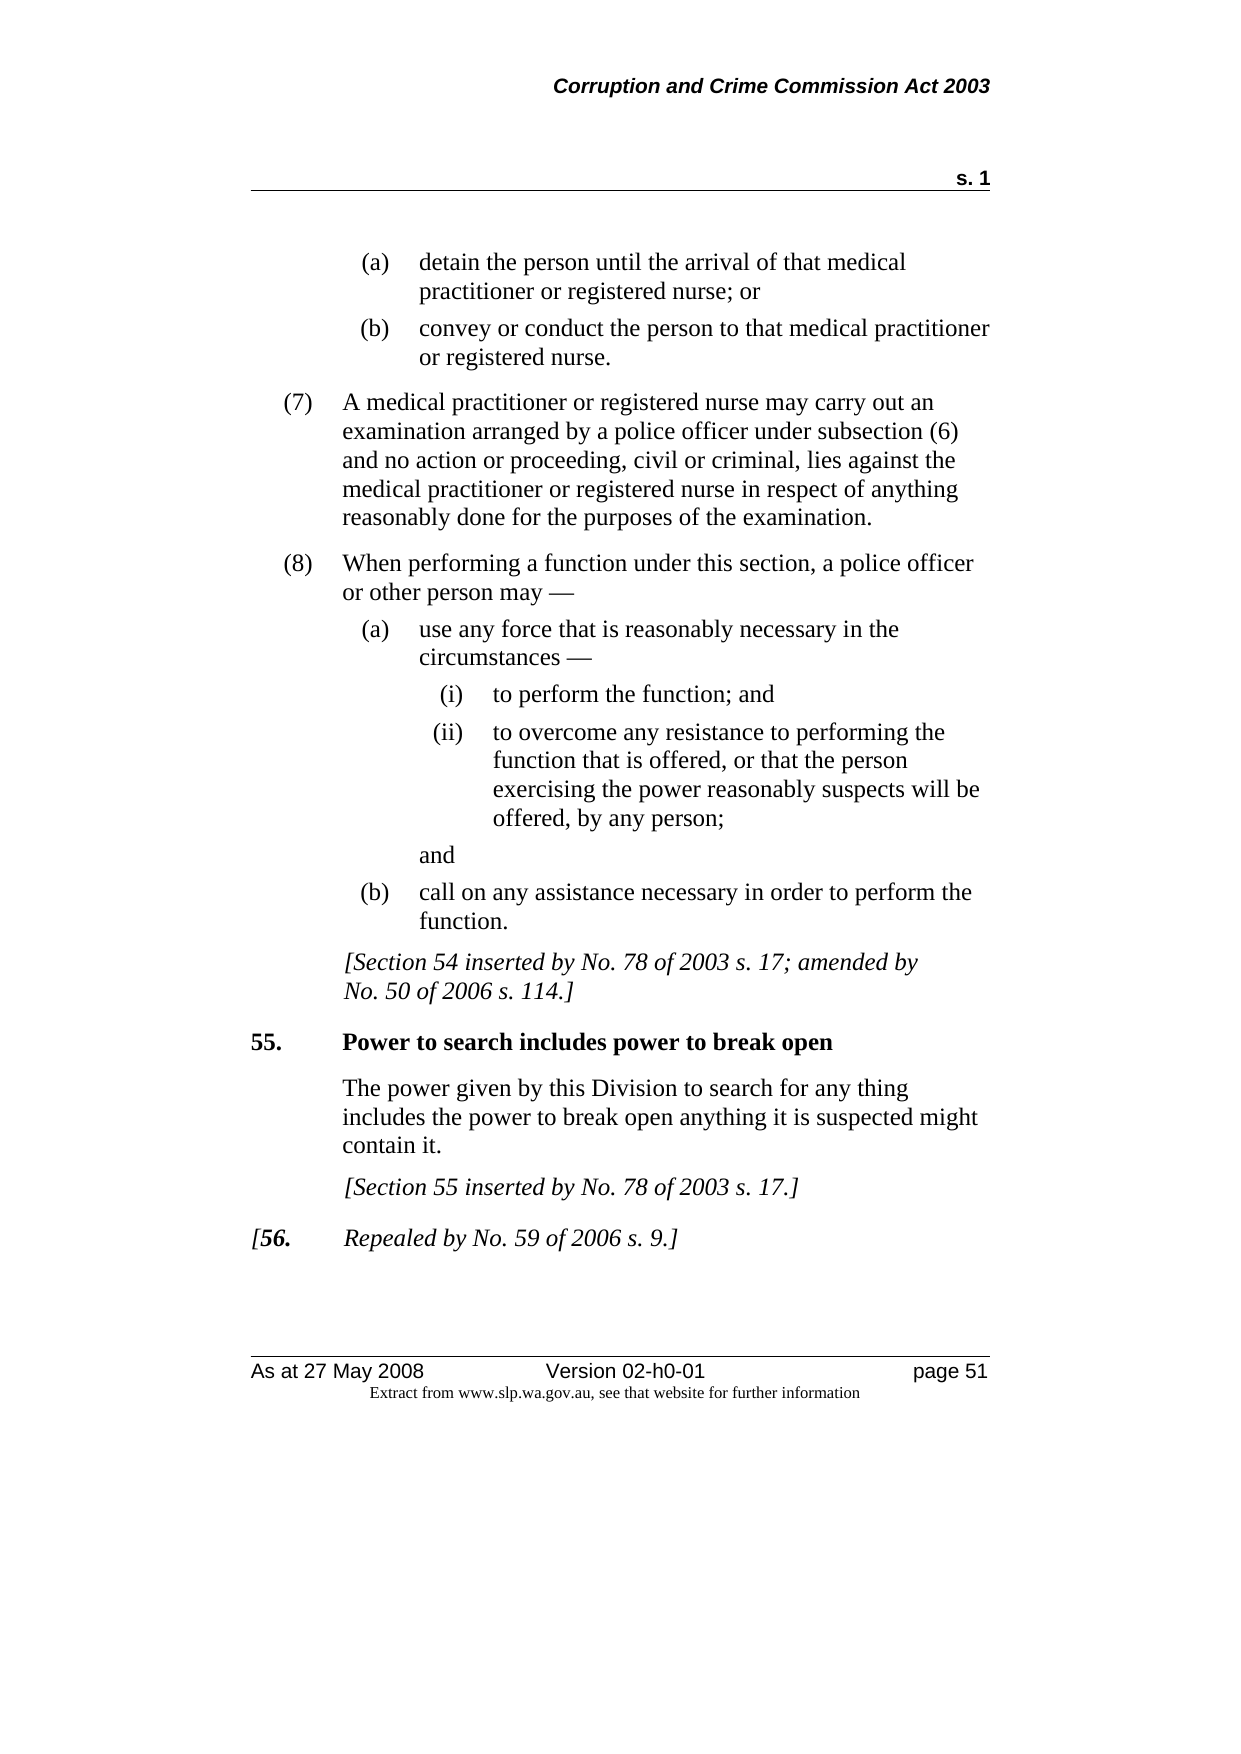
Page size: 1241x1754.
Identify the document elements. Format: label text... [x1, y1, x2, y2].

text (8) When performing a function under this section, a police officer or other person may — [251, 548, 990, 605]
text [Section 55 inserted by No. 78 of 2003 s. 17.] [251, 1172, 990, 1200]
text [56. Repealed by No. 59 of 2006 s. 9.] [251, 1223, 990, 1252]
subtitle 55. Power to search includes power to break open [251, 1027, 990, 1056]
text [Section 54 inserted by No. 78 of 2003 s. 17; amended by No. 50 of 2006 s. 114.] [251, 947, 990, 1004]
text (b) call on any assistance necessary in order to perform the function. [251, 877, 990, 934]
text (a) detain the person until the arrival of that medical practitioner or registered nurse; or [251, 247, 990, 305]
text The power given by this Division to search for any thing includes the power to break open anything it is suspected might contain it. [251, 1073, 990, 1159]
text (a) use any force that is reasonably necessary in the circumstances — [251, 614, 990, 671]
text (ii) to overcome any resistance to performing the function that is offered, or that the person exercising the power reasonably suspects will be offered, by any person; [251, 717, 990, 832]
text (i) to perform the function; and [251, 679, 990, 708]
text (7) A medical practitioner or registered nurse may carry out an examination arranged by a police officer under subsection (6) and no action or proceeding, civil or criminal, lies against the medical practitioner or registered nurse in respect of anything reasonably done for the purposes of the examination. [251, 387, 990, 531]
text (b) convey or conduct the person to that medical practitioner or registered nurse. [251, 313, 990, 371]
text and [251, 840, 990, 869]
